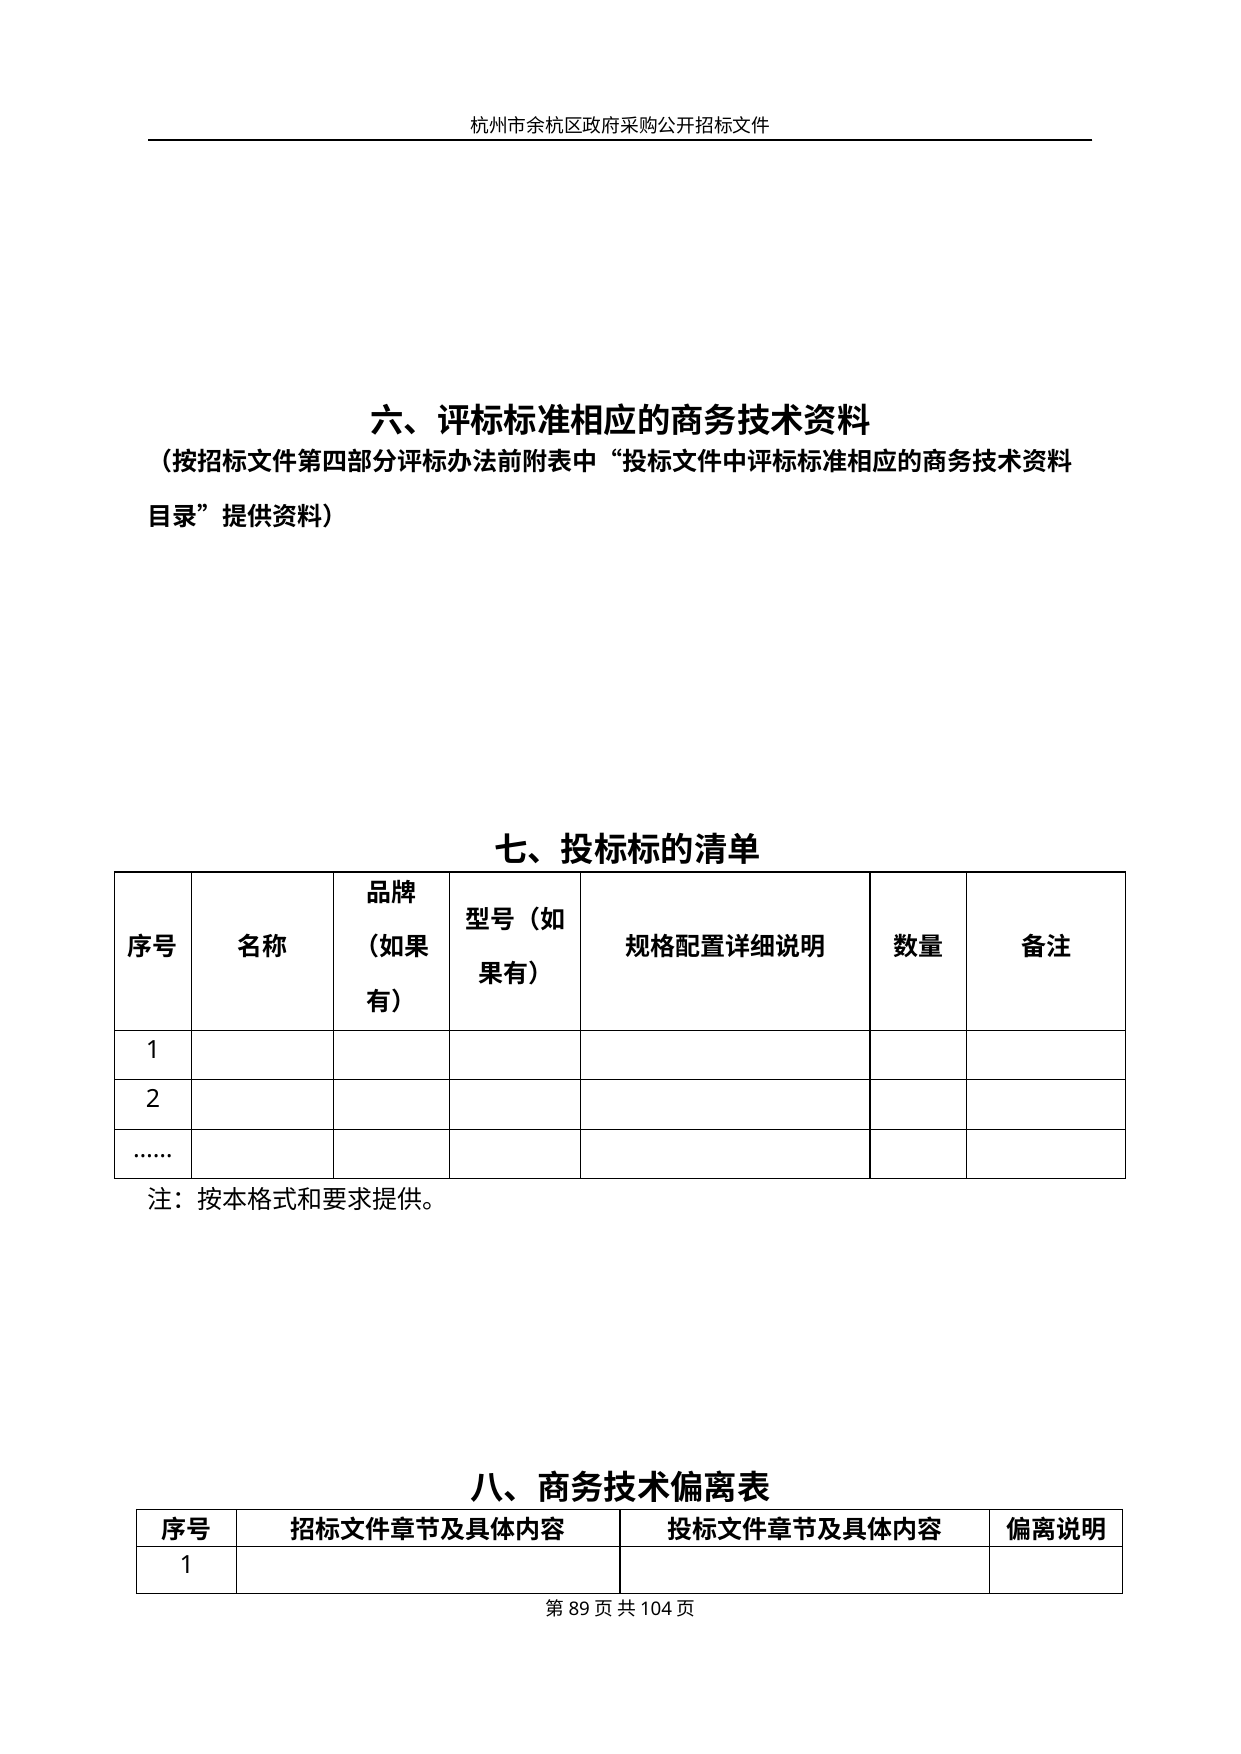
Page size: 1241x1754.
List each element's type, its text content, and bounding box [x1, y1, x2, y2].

table_header 名称 [192, 873, 333, 1030]
table_cell [192, 1031, 333, 1079]
table_cell [581, 1130, 869, 1178]
table_cell …… [115, 1130, 191, 1178]
table_cell [967, 1130, 1125, 1178]
table_header 型号（如果有） [450, 873, 580, 1030]
table_cell [621, 1547, 989, 1592]
table_cell 2 [115, 1080, 191, 1129]
table_cell [237, 1547, 619, 1592]
text 七、投标标的清单 [193, 823, 1092, 871]
table_cell [334, 1080, 449, 1129]
table_header 序号 [137, 1510, 236, 1546]
table_header 品牌（如果有） [334, 873, 449, 1030]
table_cell 1 [137, 1547, 236, 1592]
text 六、评标标准相应的商务技术资料 [148, 394, 1092, 442]
table_cell [990, 1547, 1122, 1592]
table_cell [967, 1080, 1125, 1129]
table_cell [581, 1080, 869, 1129]
table_cell [967, 1031, 1125, 1079]
text 八、商务技术偏离表 [148, 1461, 1092, 1509]
text （按招标文件第四部分评标办法前附表中“投标文件中评标标准相应的商务技术资料目录”提供资料） [148, 442, 1092, 532]
table_cell [334, 1031, 449, 1079]
table_header 数量 [871, 873, 966, 1030]
table_header 序号 [115, 873, 191, 1030]
table_cell [871, 1080, 966, 1129]
table_cell [450, 1080, 580, 1129]
text 注：按本格式和要求提供。 [148, 1179, 1049, 1215]
table_cell [192, 1130, 333, 1178]
table_header 备注 [967, 873, 1125, 1030]
table_header 投标文件章节及具体内容 [621, 1510, 989, 1546]
table_cell 1 [115, 1031, 191, 1079]
table_header 招标文件章节及具体内容 [237, 1510, 619, 1546]
table_cell [192, 1080, 333, 1129]
table_cell [450, 1130, 580, 1178]
table_cell [581, 1031, 869, 1079]
table_cell [871, 1031, 966, 1079]
table_cell [871, 1130, 966, 1178]
table_header 规格配置详细说明 [581, 873, 869, 1030]
table_cell [334, 1130, 449, 1178]
table_header 偏离说明 [990, 1510, 1122, 1546]
table_cell [450, 1031, 580, 1079]
